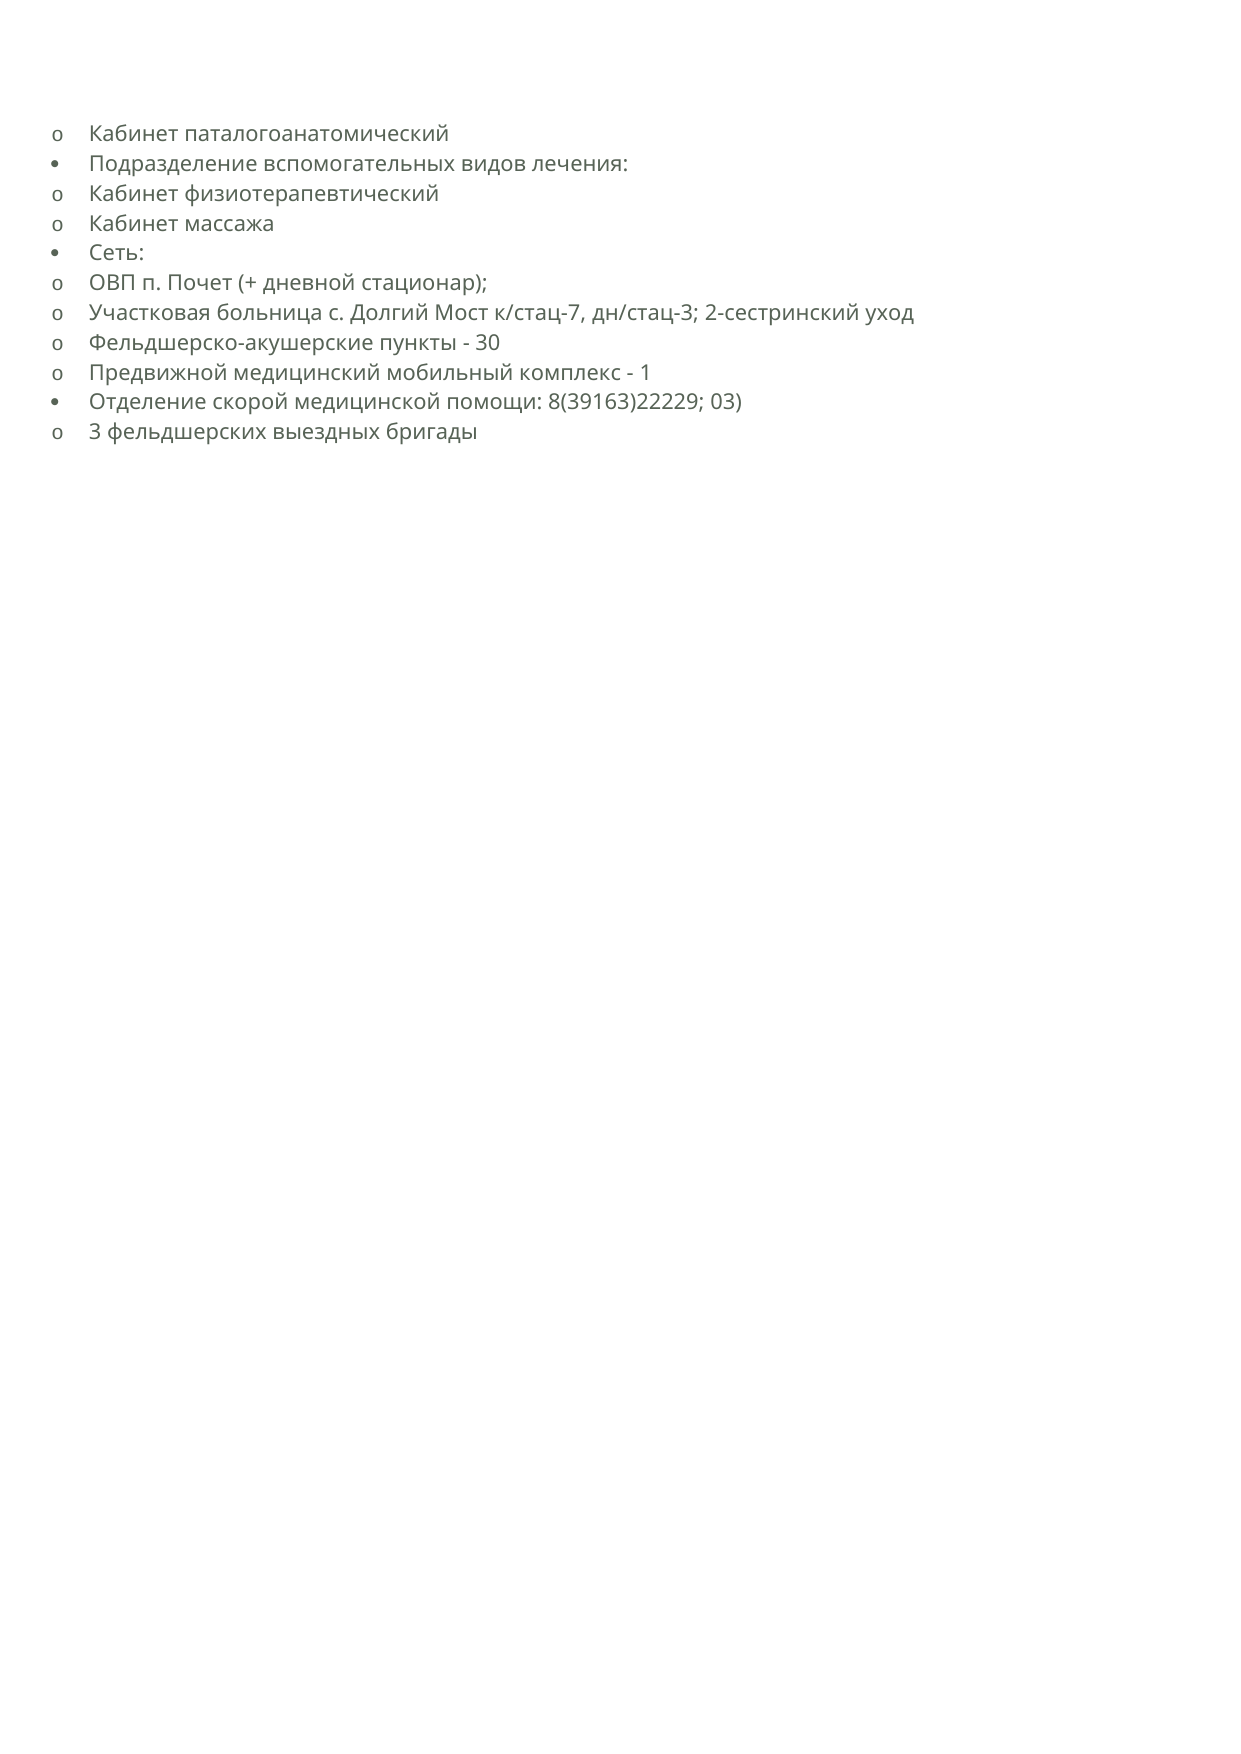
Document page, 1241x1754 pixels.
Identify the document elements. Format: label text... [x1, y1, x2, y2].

list Предвижной медицинский мобильный комплекс - 1 [51, 356, 1196, 386]
list Кабинет физиотерапевтический [51, 178, 1196, 207]
list Кабинет массажа [51, 207, 1196, 237]
list Сеть: [51, 237, 1196, 267]
list Участковая больница с. Долгий Мост к/стац-7, дн/стац-3; 2-сестринский уход [51, 297, 1196, 327]
list ОВП п. Почет (+ дневной стационар); [51, 267, 1196, 297]
list Подразделение вспомогательных видов лечения: [51, 148, 1196, 178]
list Кабинет паталогоанатомический [51, 118, 1196, 148]
list Фельдшерско-акушерские пункты - 30 [51, 327, 1196, 356]
list 3 фельдшерских выездных бригады [51, 416, 1196, 446]
list Отделение скорой медицинской помощи: 8(39163)22229; 03) [51, 386, 1196, 416]
